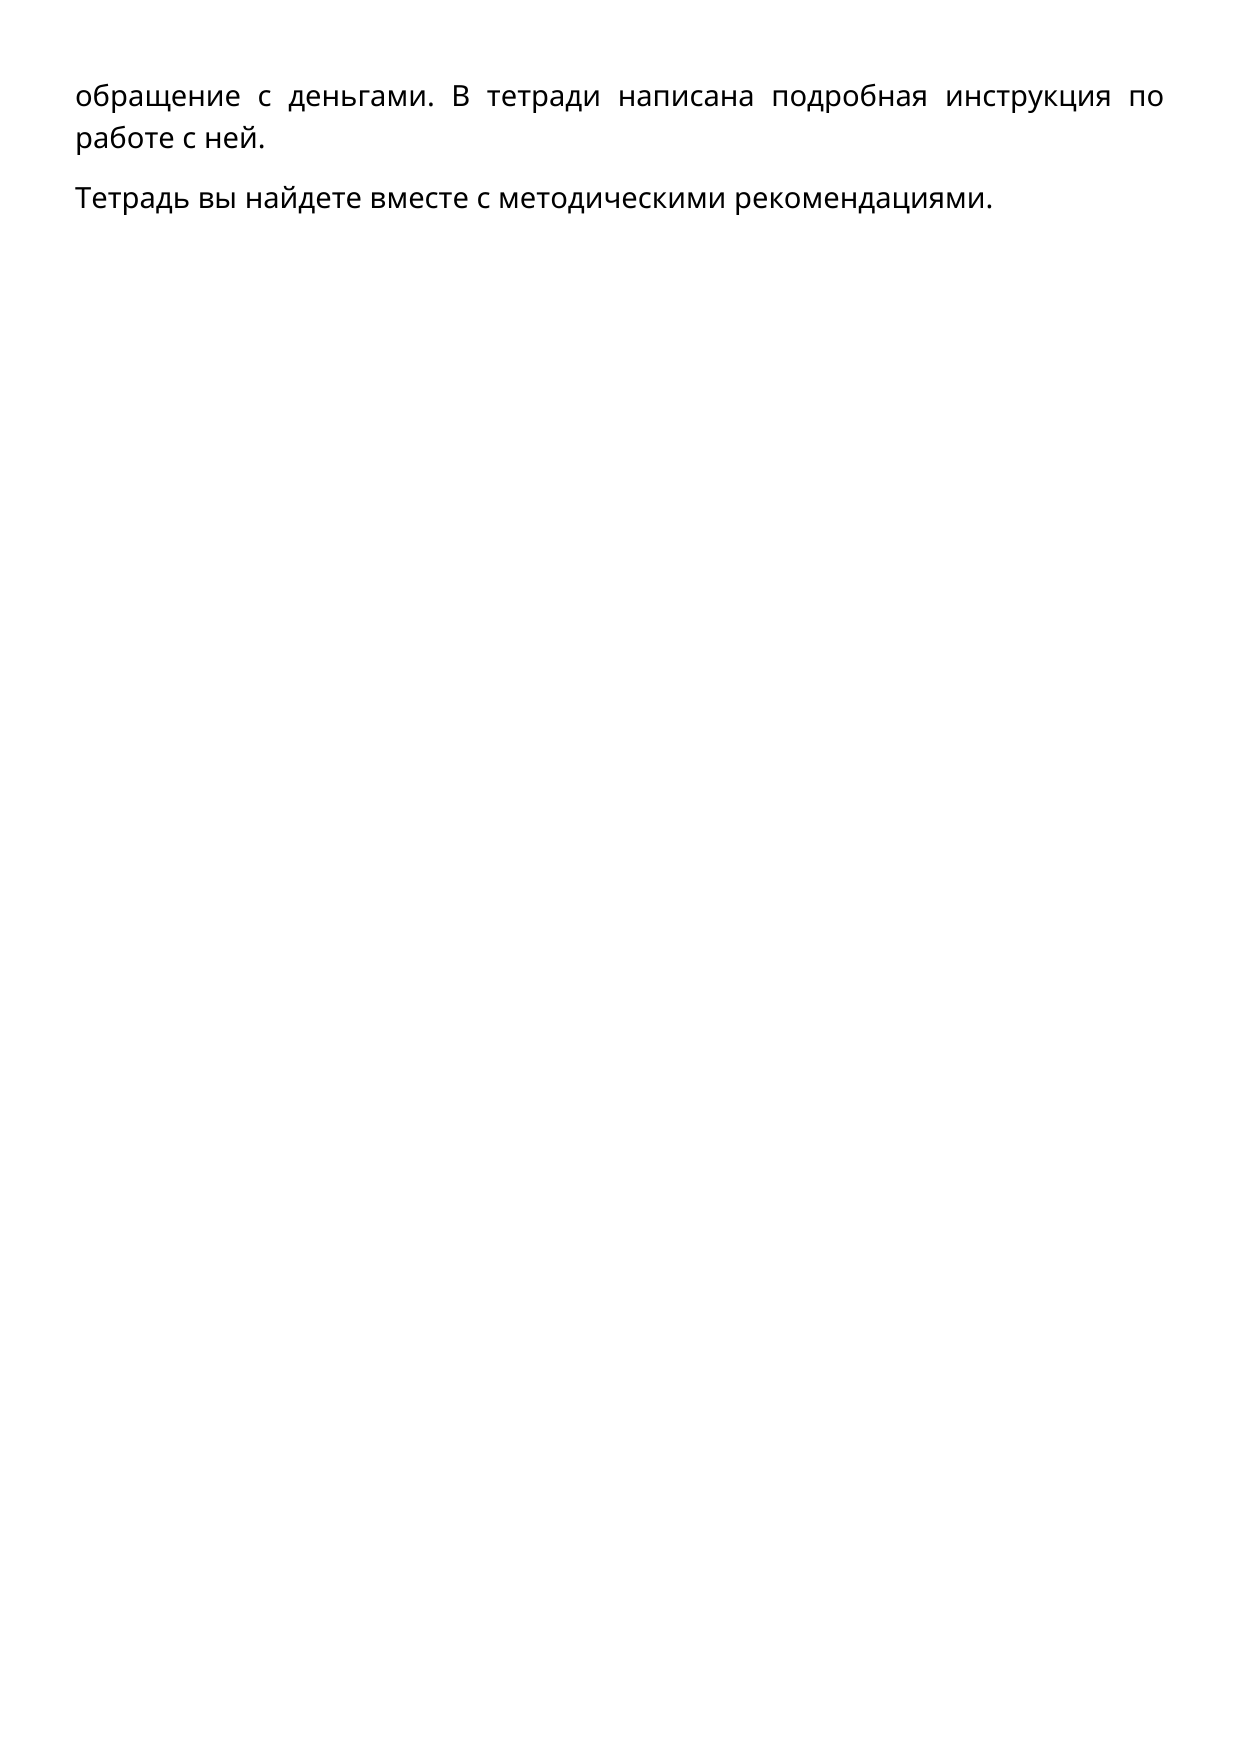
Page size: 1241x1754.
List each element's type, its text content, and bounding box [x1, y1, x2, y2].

text Тетрадь вы найдете вместе с методическими рекомендациями. [75, 177, 1165, 217]
